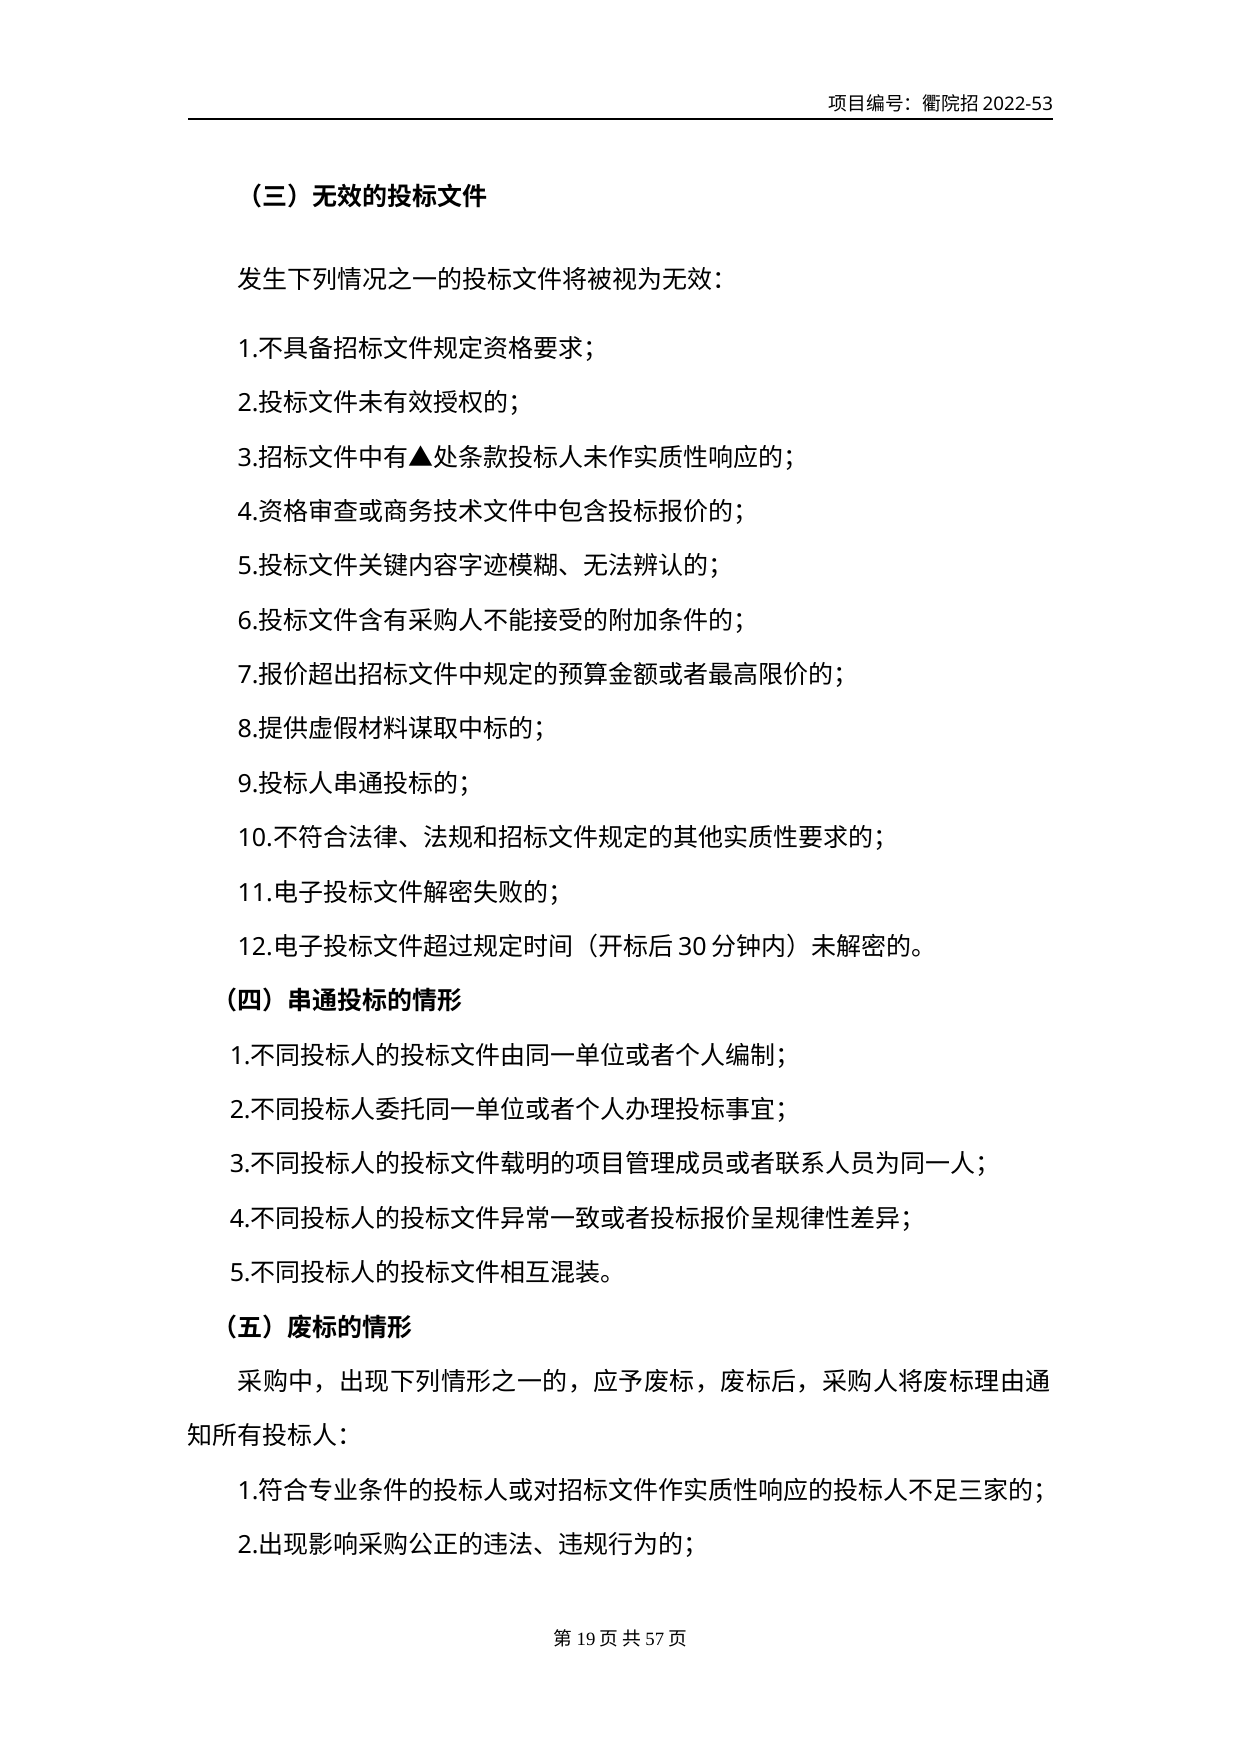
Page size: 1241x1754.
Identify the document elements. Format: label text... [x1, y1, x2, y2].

text （四）串通投标的情形 [187, 981, 1053, 1017]
text 2.出现影响采购公正的违法、违规行为的； [187, 1524, 1053, 1561]
text 3.招标文件中有▲处条款投标人未作实质性响应的； [187, 437, 1053, 473]
text 11.电子投标文件解密失败的； [187, 872, 1053, 908]
text 4.资格审查或商务技术文件中包含投标报价的； [187, 491, 1053, 528]
text 12.电子投标文件超过规定时间（开标后30分钟内）未解密的。 [187, 926, 1053, 963]
text 发生下列情况之一的投标文件将被视为无效： [187, 245, 1053, 310]
text 采购中，出现下列情形之一的，应予废标，废标后，采购人将废标理由通知所有投标人： [187, 1361, 1053, 1452]
text 2.投标文件未有效授权的； [187, 383, 1053, 419]
text 5.投标文件关键内容字迹模糊、无法辨认的； [187, 546, 1053, 582]
text 7.报价超出招标文件中规定的预算金额或者最高限价的； [187, 654, 1053, 691]
text 9.投标人串通投标的； [187, 763, 1053, 799]
text 2.不同投标人委托同一单位或者个人办理投标事宜； [217, 1089, 1053, 1126]
text 1.不同投标人的投标文件由同一单位或者个人编制； [217, 1035, 1053, 1071]
text 1.不具备招标文件规定资格要求； [187, 328, 1053, 364]
text 4.不同投标人的投标文件异常一致或者投标报价呈规律性差异； [217, 1198, 1053, 1234]
text 6.投标文件含有采购人不能接受的附加条件的； [187, 600, 1053, 636]
text 10.不符合法律、法规和招标文件规定的其他实质性要求的； [187, 818, 1053, 854]
text 1.符合专业条件的投标人或对招标文件作实质性响应的投标人不足三家的； [187, 1470, 1053, 1506]
text 3.不同投标人的投标文件载明的项目管理成员或者联系人员为同一人； [217, 1144, 1053, 1180]
text （五）废标的情形 [187, 1307, 1053, 1343]
text 8.提供虚假材料谋取中标的； [187, 709, 1053, 745]
text 5.不同投标人的投标文件相互混装。 [217, 1253, 1053, 1289]
text （三）无效的投标文件 [187, 162, 1053, 227]
